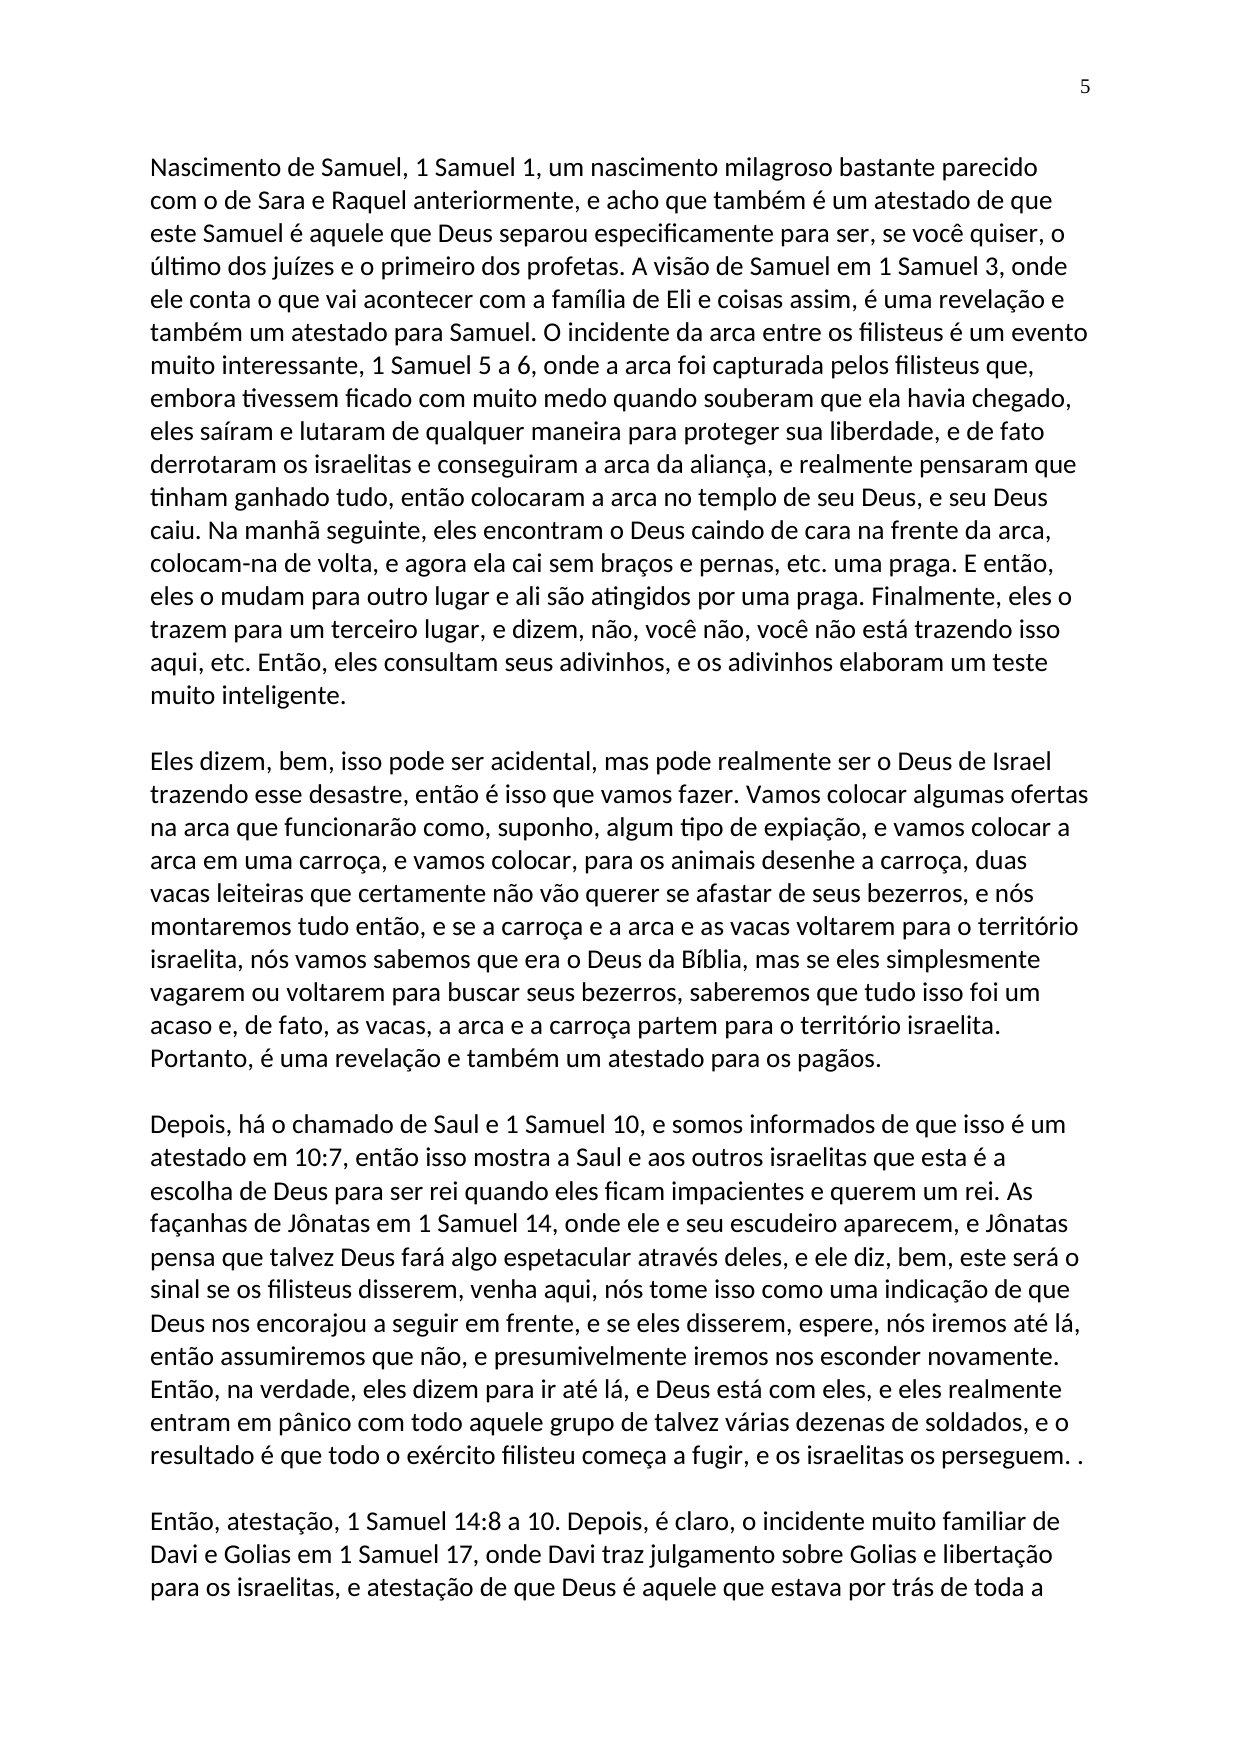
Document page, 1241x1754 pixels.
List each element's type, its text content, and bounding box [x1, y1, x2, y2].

text Nascimento de Samuel, 1 Samuel 1, um nascimento milagroso bastante parecido com o de Sara e Raquel anteriormente, e acho que também é um atestado de que este Samuel é aquele que Deus separou especificamente para ser, se você quiser, o último dos juízes e o primeiro dos profetas. A visão de Samuel em 1 Samuel 3, onde ele conta o que vai acontecer com a família de Eli e coisas assim, é uma revelação e também um atestado para Samuel. O incidente da arca entre os filisteus é um evento muito interessante, 1 Samuel 5 a 6, onde a arca foi capturada pelos filisteus que, embora tivessem ficado com muito medo quando souberam que ela havia chegado, eles saíram e lutaram de qualquer maneira para proteger sua liberdade, e de fato derrotaram os israelitas e conseguiram a arca da aliança, e realmente pensaram que tinham ganhado tudo, então colocaram a arca no templo de seu Deus, e seu Deus caiu. Na manhã seguinte, eles encontram o Deus caindo de cara na frente da arca, colocam-na de volta, e agora ela cai sem braços e pernas, etc. uma praga. E então, eles o mudam para outro lugar e ali são atingidos por uma praga. Finalmente, eles o trazem para um terceiro lugar, e dizem, não, você não, você não está trazendo isso aqui, etc. Então, eles consultam seus adivinhos, e os adivinhos elaboram um teste muito inteligente. [150, 150, 1090, 711]
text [150, 1504, 1090, 1603]
text Eles dizem, bem, isso pode ser acidental, mas pode realmente ser o Deus de Israel trazendo esse desastre, então é isso que vamos fazer. Vamos colocar algumas ofertas na arca que funcionarão como, suponho, algum tipo de expiação, e vamos colocar a arca em uma carroça, e vamos colocar, para os animais desenhe a carroça, duas vacas leiteiras que certamente não vão querer se afastar de seus bezerros, e nós montaremos tudo então, e se a carroça e a arca e as vacas voltarem para o território israelita, nós vamos sabemos que era o Deus da Bíblia, mas se eles simplesmente vagarem ou voltarem para buscar seus bezerros, saberemos que tudo isso foi um acaso e, de fato, as vacas, a arca e a carroça partem para o território israelita. Portanto, é uma revelação e também um atestado para os pagãos. [150, 744, 1090, 1074]
text Depois, há o chamado de Saul e 1 Samuel 10, e somos informados de que isso é um atestado em 10:7, então isso mostra a Saul e aos outros israelitas que esta é a escolha de Deus para ser rei quando eles ficam impacientes e querem um rei. As façanhas de Jônatas em 1 Samuel 14, onde ele e seu escudeiro aparecem, e Jônatas pensa que talvez Deus fará algo espetacular através deles, e ele diz, bem, este será o sinal se os filisteus disserem, venha aqui, nós tome isso como uma indicação de que Deus nos encorajou a seguir em frente, e se eles disserem, espere, nós iremos até lá, então assumiremos que não, e presumivelmente iremos nos esconder novamente. Então, na verdade, eles dizem para ir até lá, e Deus está com eles, e eles realmente entram em pânico com todo aquele grupo de talvez várias dezenas de soldados, e o resultado é que todo o exército filisteu começa a fugir, e os israelitas os perseguem. . [150, 1108, 1090, 1471]
